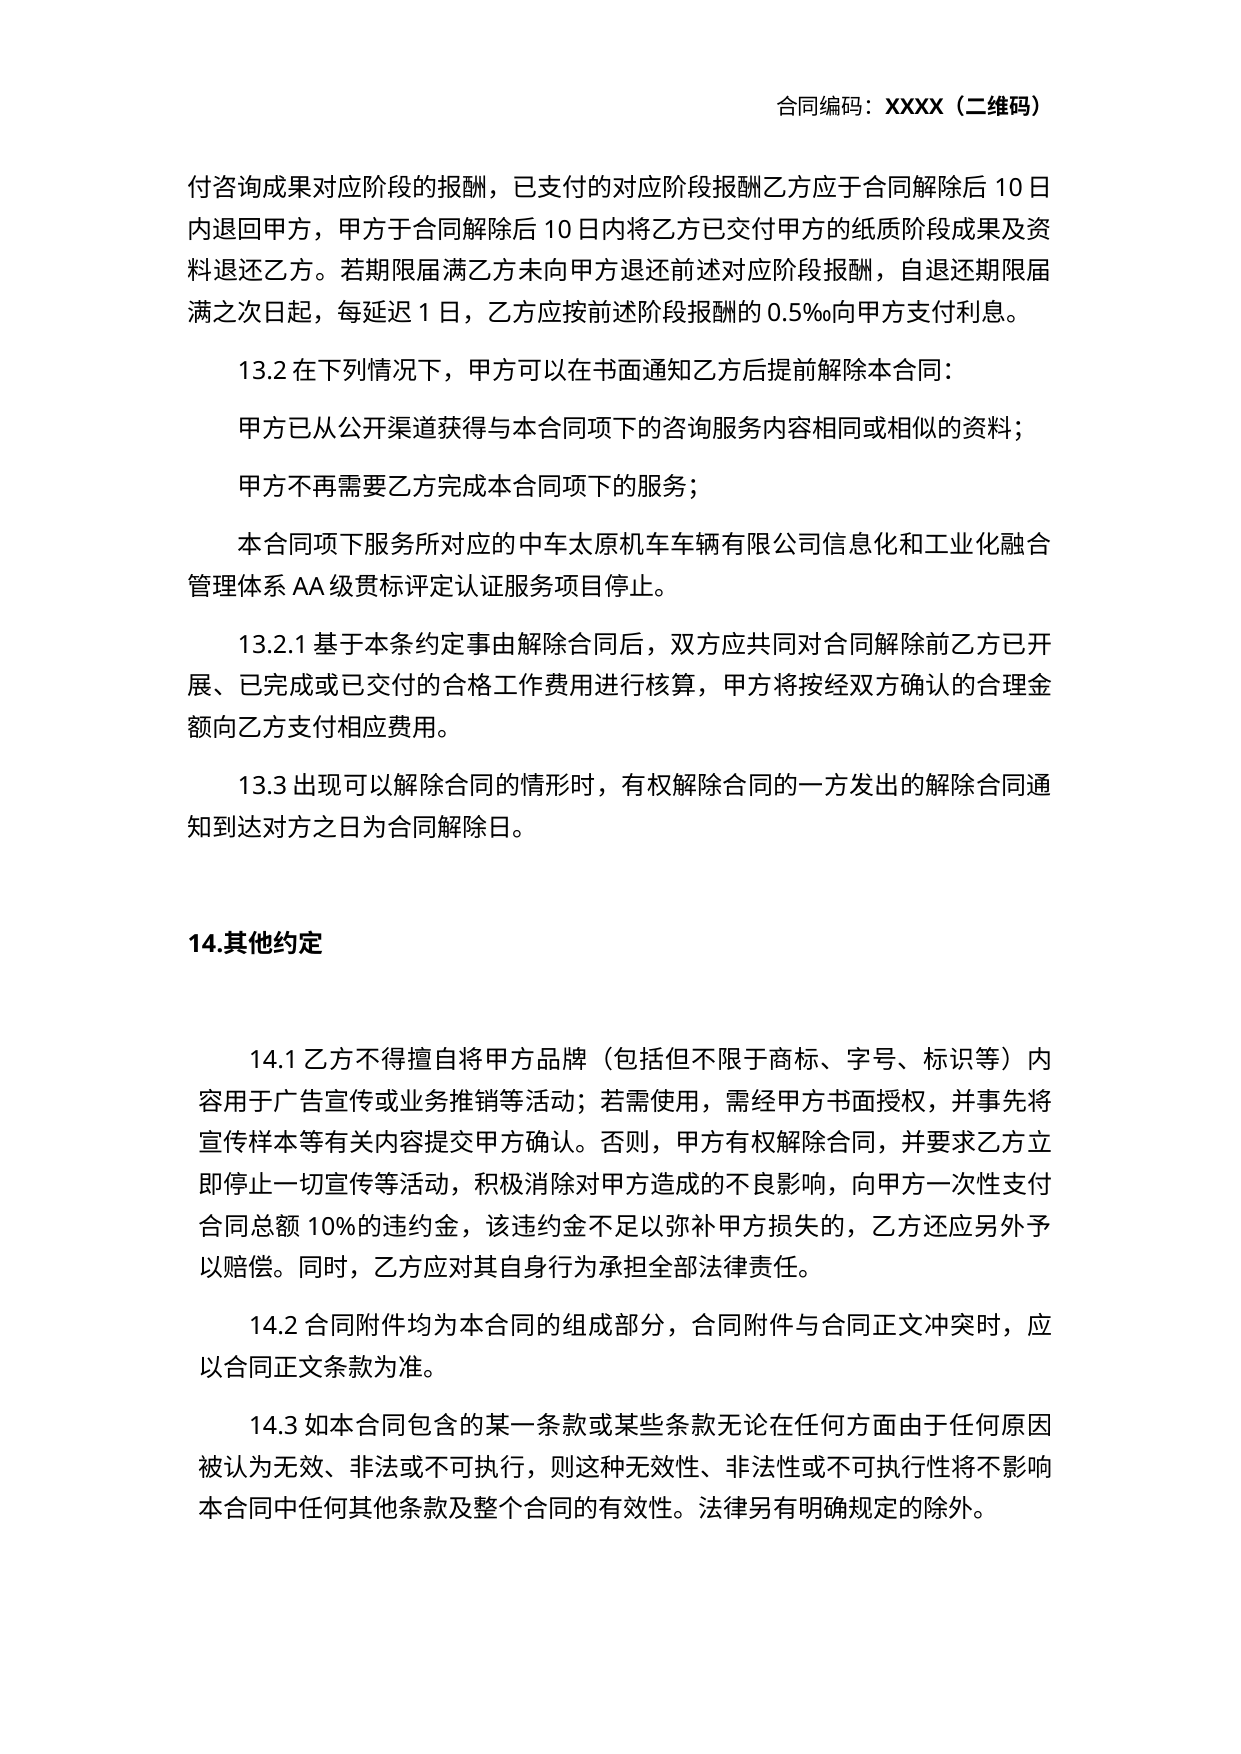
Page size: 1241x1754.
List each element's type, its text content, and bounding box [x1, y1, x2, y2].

text 14.2合同附件均为本合同的组成部分，合同附件与合同正文冲突时，应以合同正文条款为准。 [198, 1300, 1053, 1383]
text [187, 162, 1053, 329]
text 本合同项下服务所对应的中车太原机车车辆有限公司信息化和工业化融合管理体系AA级贯标评定认证服务项目停止。 [187, 519, 1053, 602]
text 14.1乙方不得擅自将甲方品牌（包括但不限于商标、字号、标识等）内容用于广告宣传或业务推销等活动；若需使用，需经甲方书面授权，并事先将宣传样本等有关内容提交甲方确认。否则，甲方有权解除合同，并要求乙方立即停止一切宣传等活动，积极消除对甲方造成的不良影响，向甲方一次性支付合同总额10%的违约金，该违约金不足以弥补甲方损失的，乙方还应另外予以赔偿。同时，乙方应对其自身行为承担全部法律责任。 [198, 1034, 1053, 1284]
text 13.3出现可以解除合同的情形时，有权解除合同的一方发出的解除合同通知到达对方之日为合同解除日。 [187, 760, 1053, 843]
text 13.2在下列情况下，甲方可以在书面通知乙方后提前解除本合同： [187, 345, 1053, 387]
text 14.其他约定 [187, 918, 1053, 959]
text 甲方已从公开渠道获得与本合同项下的咨询服务内容相同或相似的资料； [187, 403, 1053, 445]
text 13.2.1基于本条约定事由解除合同后，双方应共同对合同解除前乙方已开展、已完成或已交付的合格工作费用进行核算，甲方将按经双方确认的合理金额向乙方支付相应费用。 [187, 619, 1053, 744]
text 14.3如本合同包含的某一条款或某些条款无论在任何方面由于任何原因被认为无效、非法或不可执行，则这种无效性、非法性或不可执行性将不影响本合同中任何其他条款及整个合同的有效性。法律另有明确规定的除外。 [198, 1400, 1053, 1525]
text 甲方不再需要乙方完成本合同项下的服务； [187, 461, 1053, 503]
